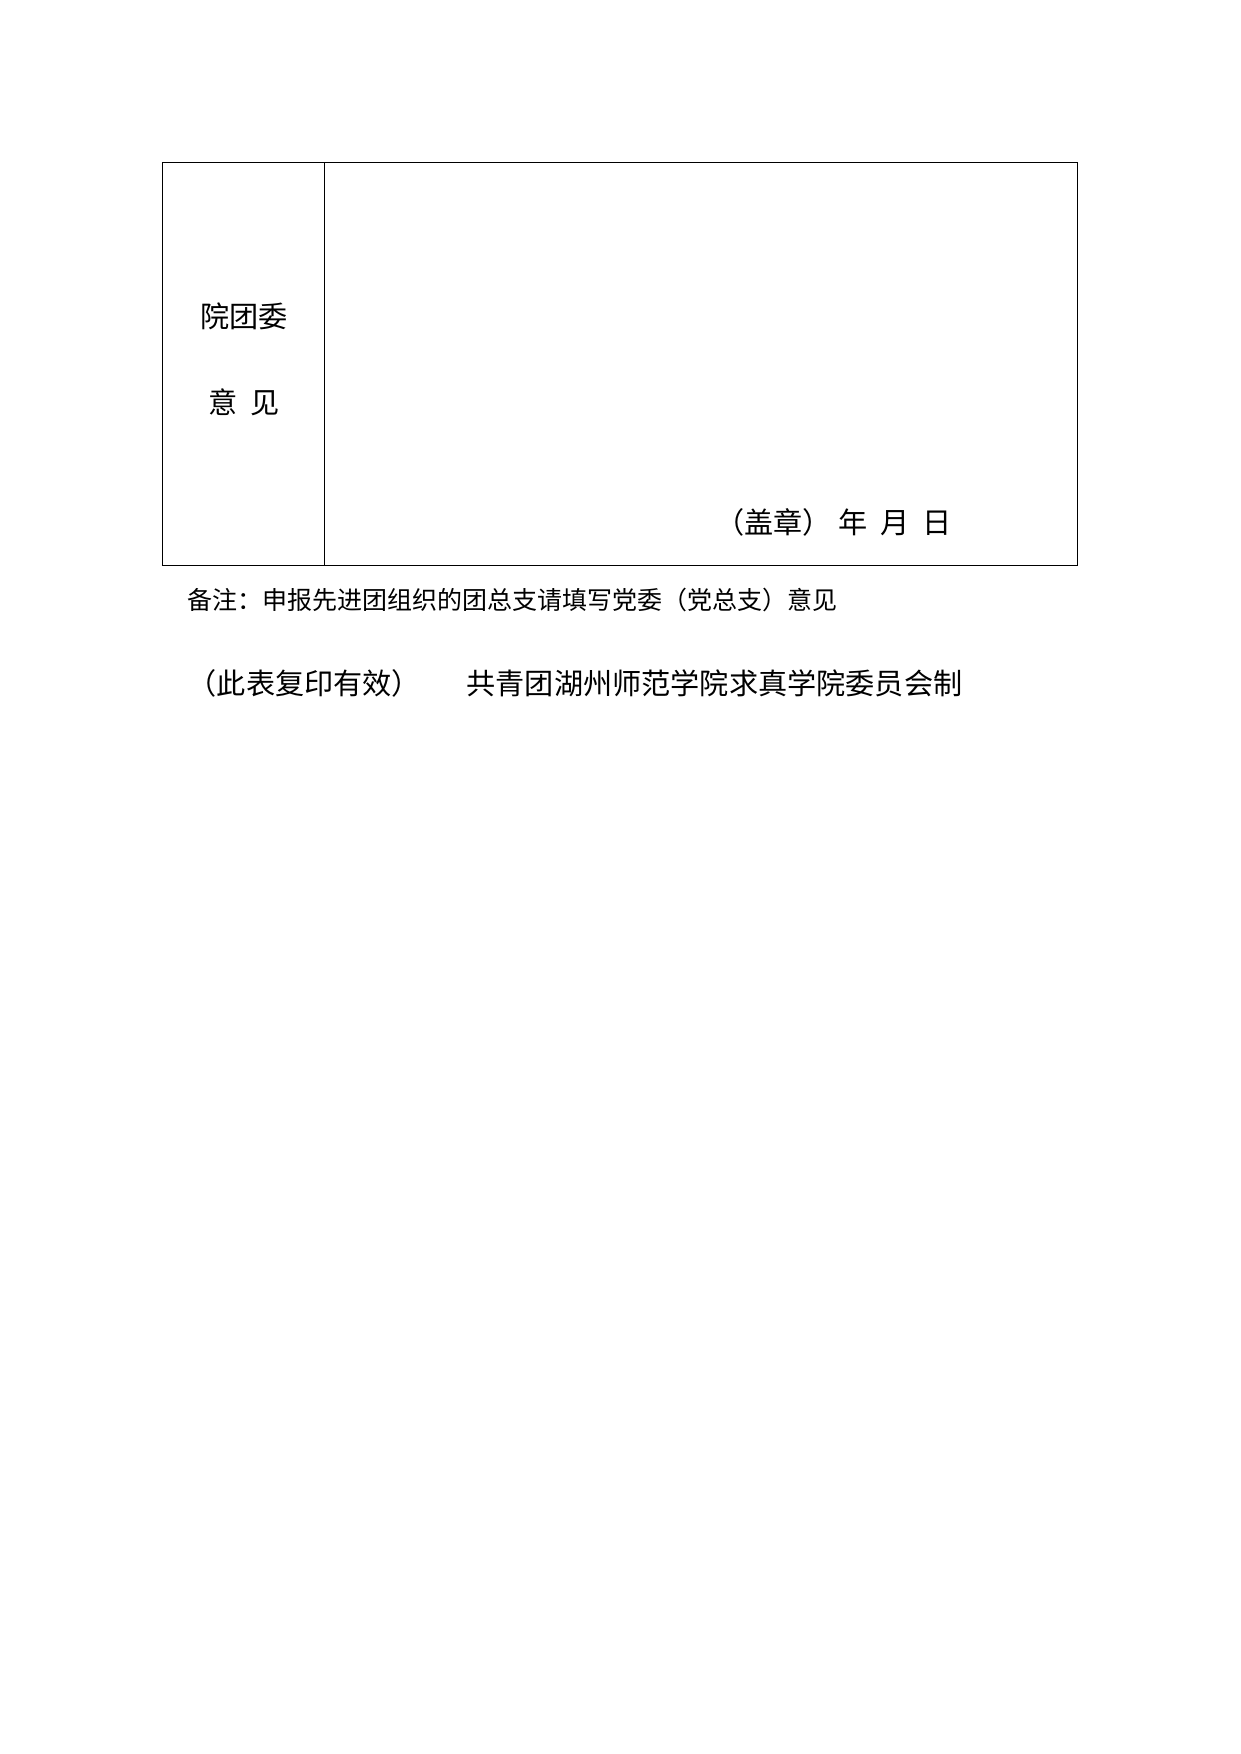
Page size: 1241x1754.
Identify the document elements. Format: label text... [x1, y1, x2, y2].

text 备注：申报先进团组织的团总支请填写党委（党总支）意见 [187, 566, 1053, 631]
text （此表复印有效） 共青团湖州师范学院求真学院委员会制 [187, 649, 1053, 714]
table_cell 院团委 意 见 [163, 163, 324, 565]
table_cell （盖章） 年 月 日 [325, 163, 1077, 565]
